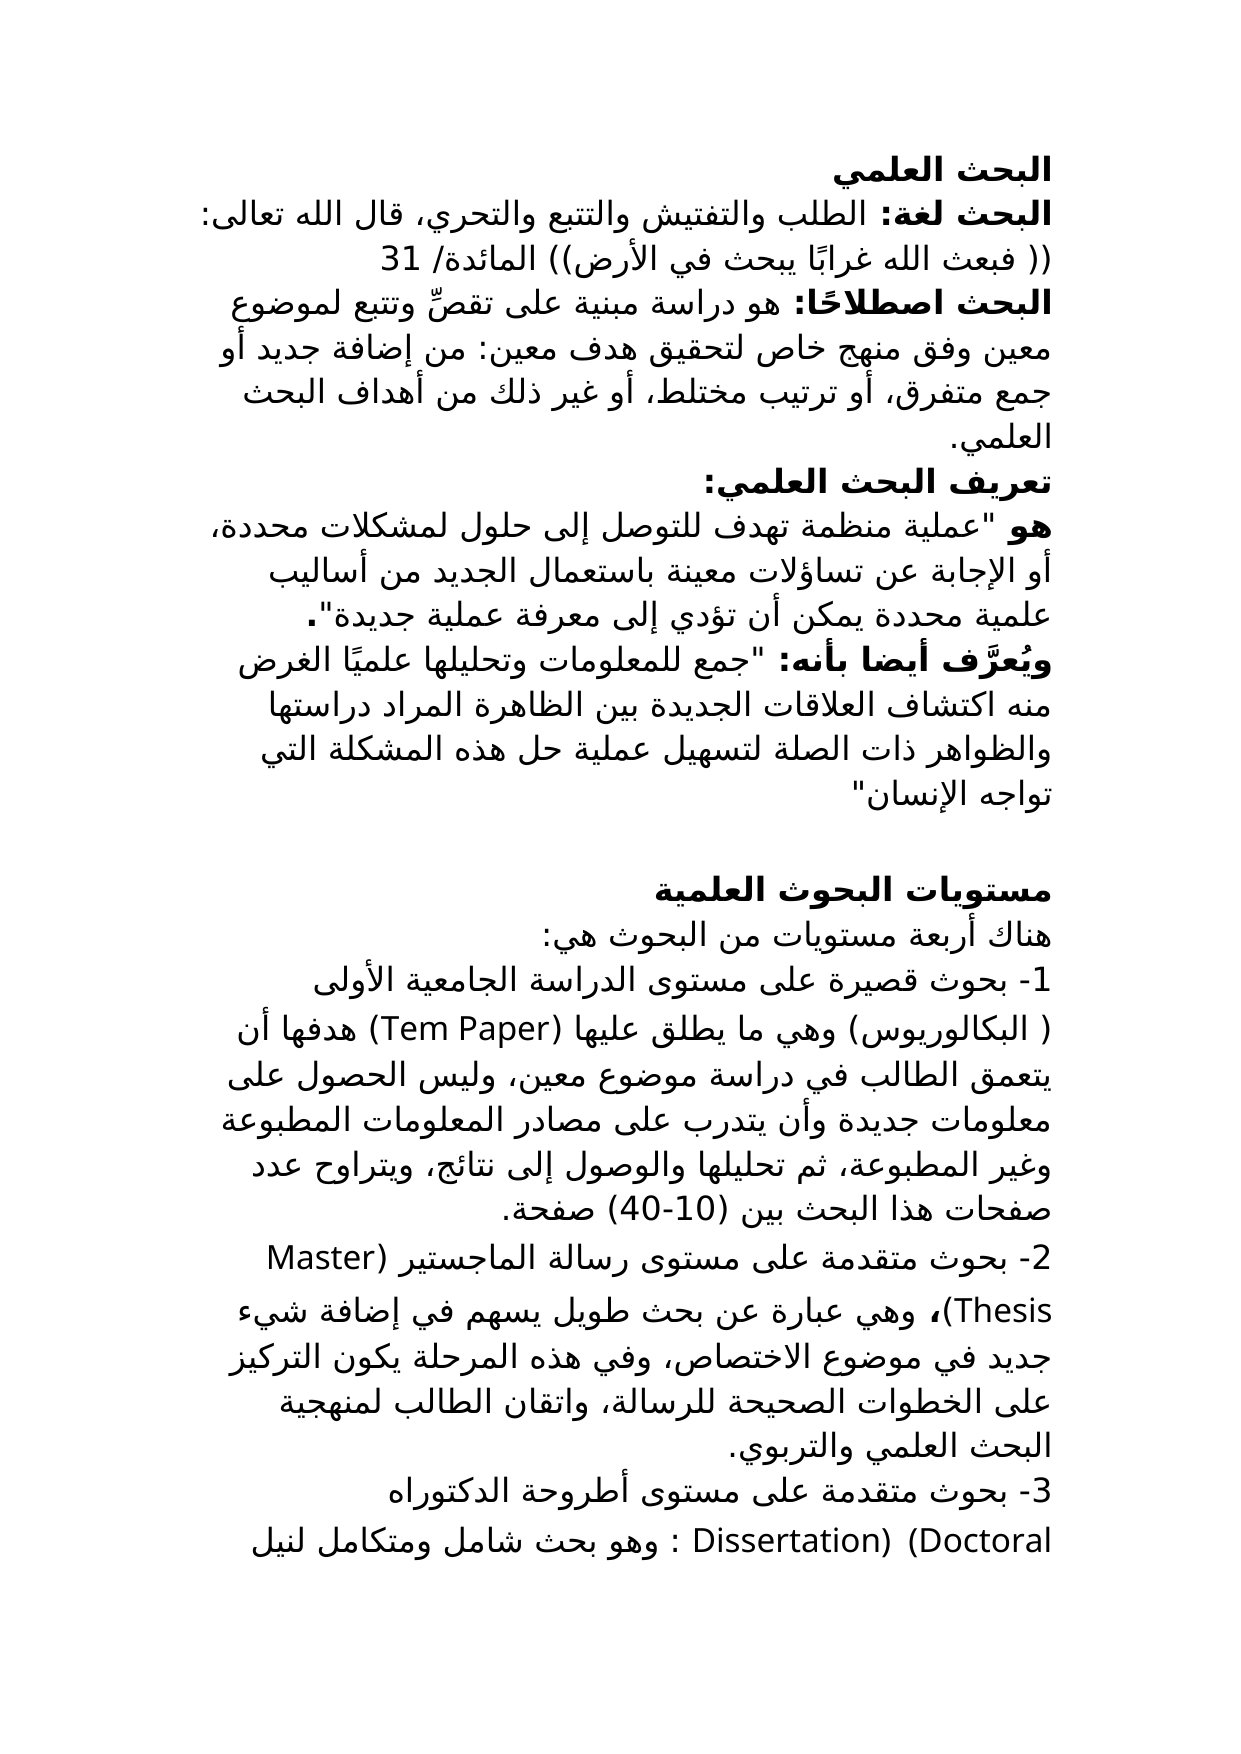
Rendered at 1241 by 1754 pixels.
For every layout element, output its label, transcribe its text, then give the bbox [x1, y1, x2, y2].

text هو "عملية منظمة تهدف للتوصل إلى حلول لمشكلات محددة، أو الإجابة عن تساؤلات معينة باستعمال الجديد من أساليب علمية محددة يمكن أن تؤدي إلى معرفة عملية جديدة". [187, 507, 1053, 635]
text البحث اصطلاحًا: هو دراسة مبنية على تقصِّ وتتبع لموضوع معين وفق منهج خاص لتحقيق هدف معين: من إضافة جديد أو جمع متفرق، أو ترتيب مختلط، أو غير ذلك من أهداف البحث العلمي. [187, 284, 1053, 456]
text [187, 1471, 1053, 1562]
text هناك أربعة مستويات من البحوث هي: [187, 916, 1053, 954]
text تعريف البحث العلمي: [187, 462, 1053, 501]
text ويُعرَّف أيضا بأنه: "جمع للمعلومات وتحليلها علميًا الغرض منه اكتشاف العلاقات الجديدة بين الظاهرة المراد دراستها والظواهر ذات الصلة لتسهيل عملية حل هذه المشكلة التي تواجه الإنسان" [187, 640, 1053, 813]
text 1- بحوث قصيرة على مستوى الدراسة الجامعية الأولى ( البكالوريوس) وهي ما يطلق عليها (Tem Paper) هدفها أن يتعمق الطالب في دراسة موضوع معين، وليس الحصول على معلومات جديدة وأن يتدرب على مصادر المعلومات المطبوعة وغير المطبوعة، ثم تحليلها والوصول إلى نتائج، ويتراوح عدد صفحات هذا البحث بين (10-40) صفحة. [187, 960, 1053, 1228]
text 2- بحوث متقدمة على مستوى رسالة الماجستير (Master Thesis)، وهي عبارة عن بحث طويل يسهم في إضافة شيء جديد في موضوع الاختصاص، وفي هذه المرحلة يكون التركيز على الخطوات الصحيحة للرسالة، واتقان الطالب لمنهجية البحث العلمي والتربوي. [187, 1234, 1053, 1466]
text البحث لغة: الطلب والتفتيش والتتبع والتحري، قال الله تعالى: (( فبعث الله غرابًا يبحث في الأرض)) المائدة/ 31 [187, 194, 1053, 278]
text البحث العلمي [187, 150, 1053, 189]
text مستويات البحوث العلمية [187, 871, 1053, 910]
